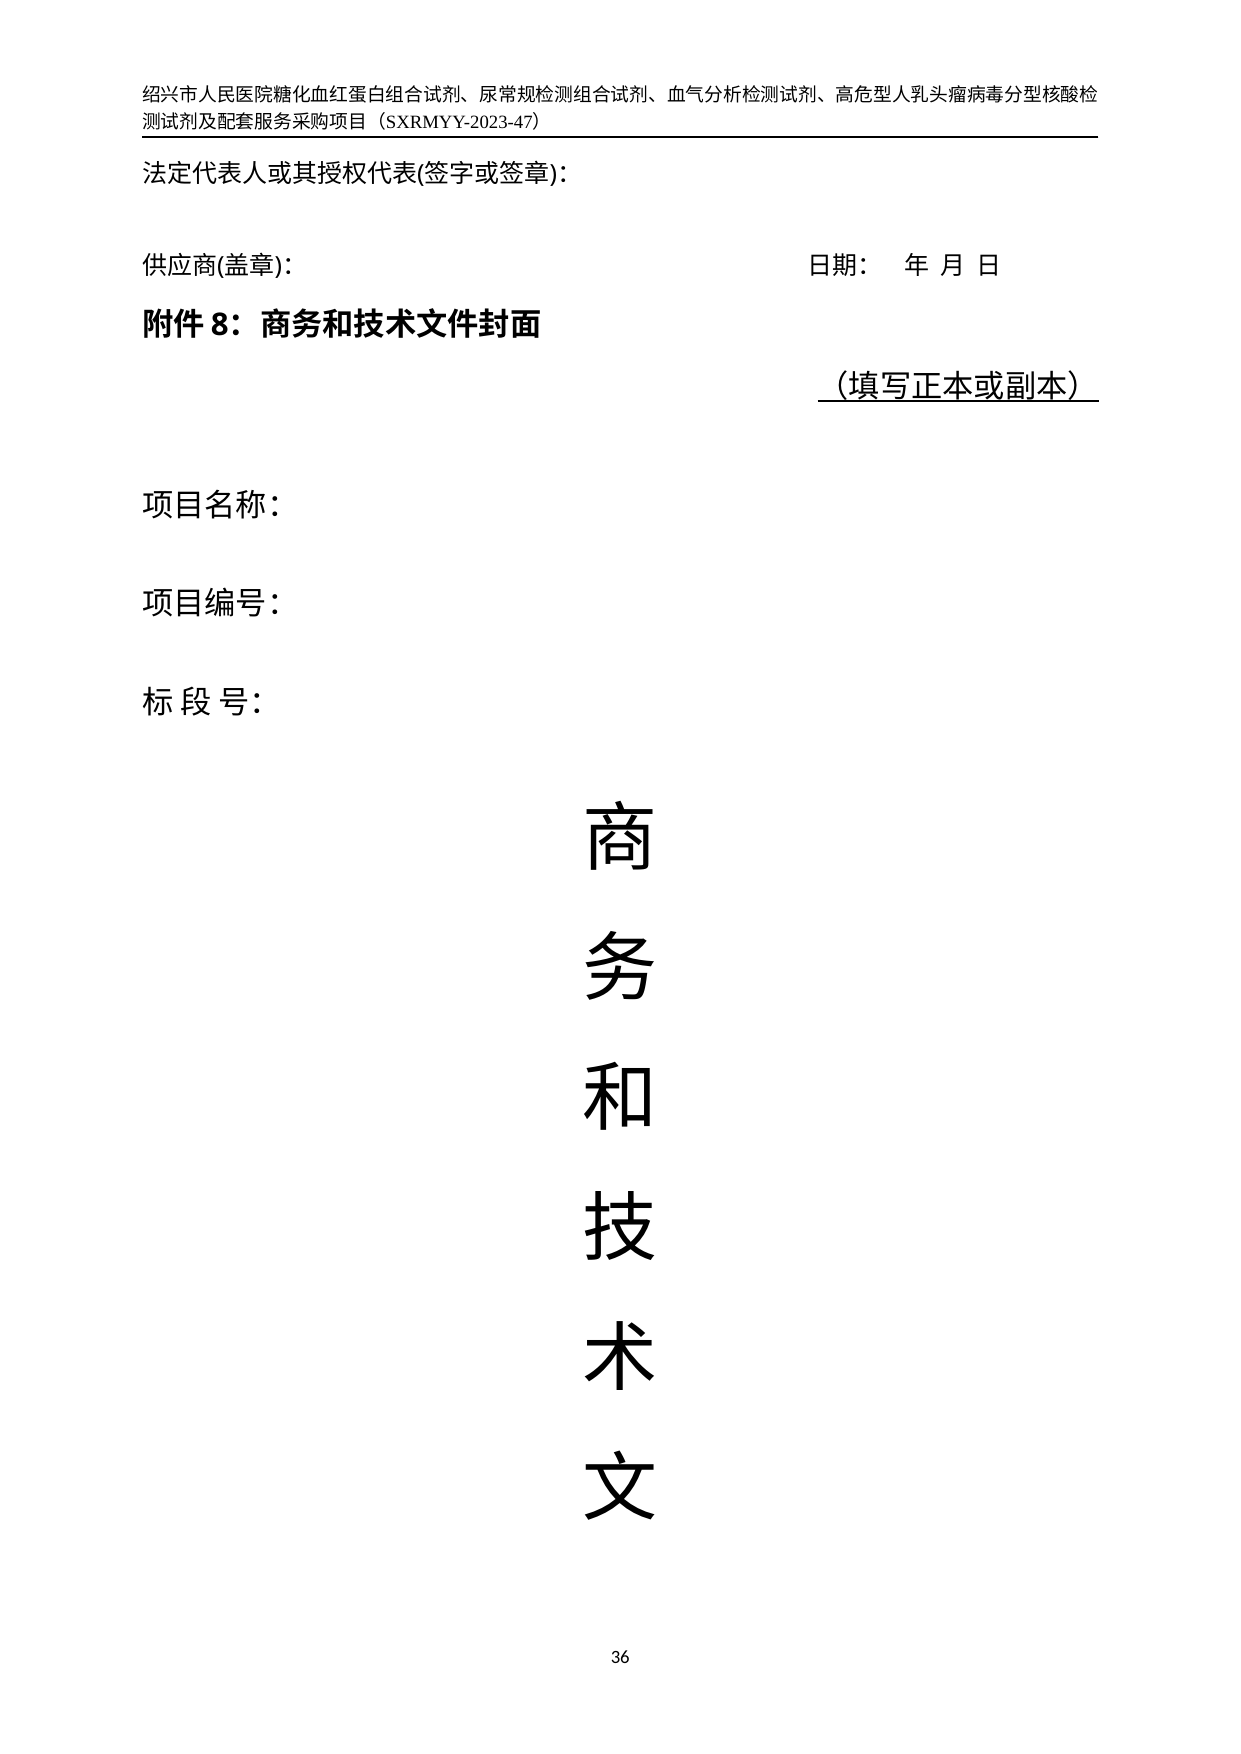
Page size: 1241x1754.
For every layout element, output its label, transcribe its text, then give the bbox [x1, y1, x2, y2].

text （填写正本或副本） [142, 361, 1098, 406]
text 附件8：商务和技术文件封面 [142, 299, 1098, 345]
text 标 段 号： [142, 667, 1098, 732]
text 供应商(盖章)： 日期： 年 月 日 [142, 237, 1098, 283]
text 项目名称： [142, 470, 1110, 535]
text 务 [142, 897, 1098, 1027]
text 文 [142, 1417, 1098, 1547]
text 和 [142, 1027, 1098, 1157]
text 术 [142, 1287, 1098, 1417]
text 项目编号： [142, 568, 1098, 633]
text 商 [142, 767, 1098, 897]
text 技 [142, 1157, 1098, 1287]
text 法定代表人或其授权代表(签字或签章)： [142, 146, 1098, 192]
